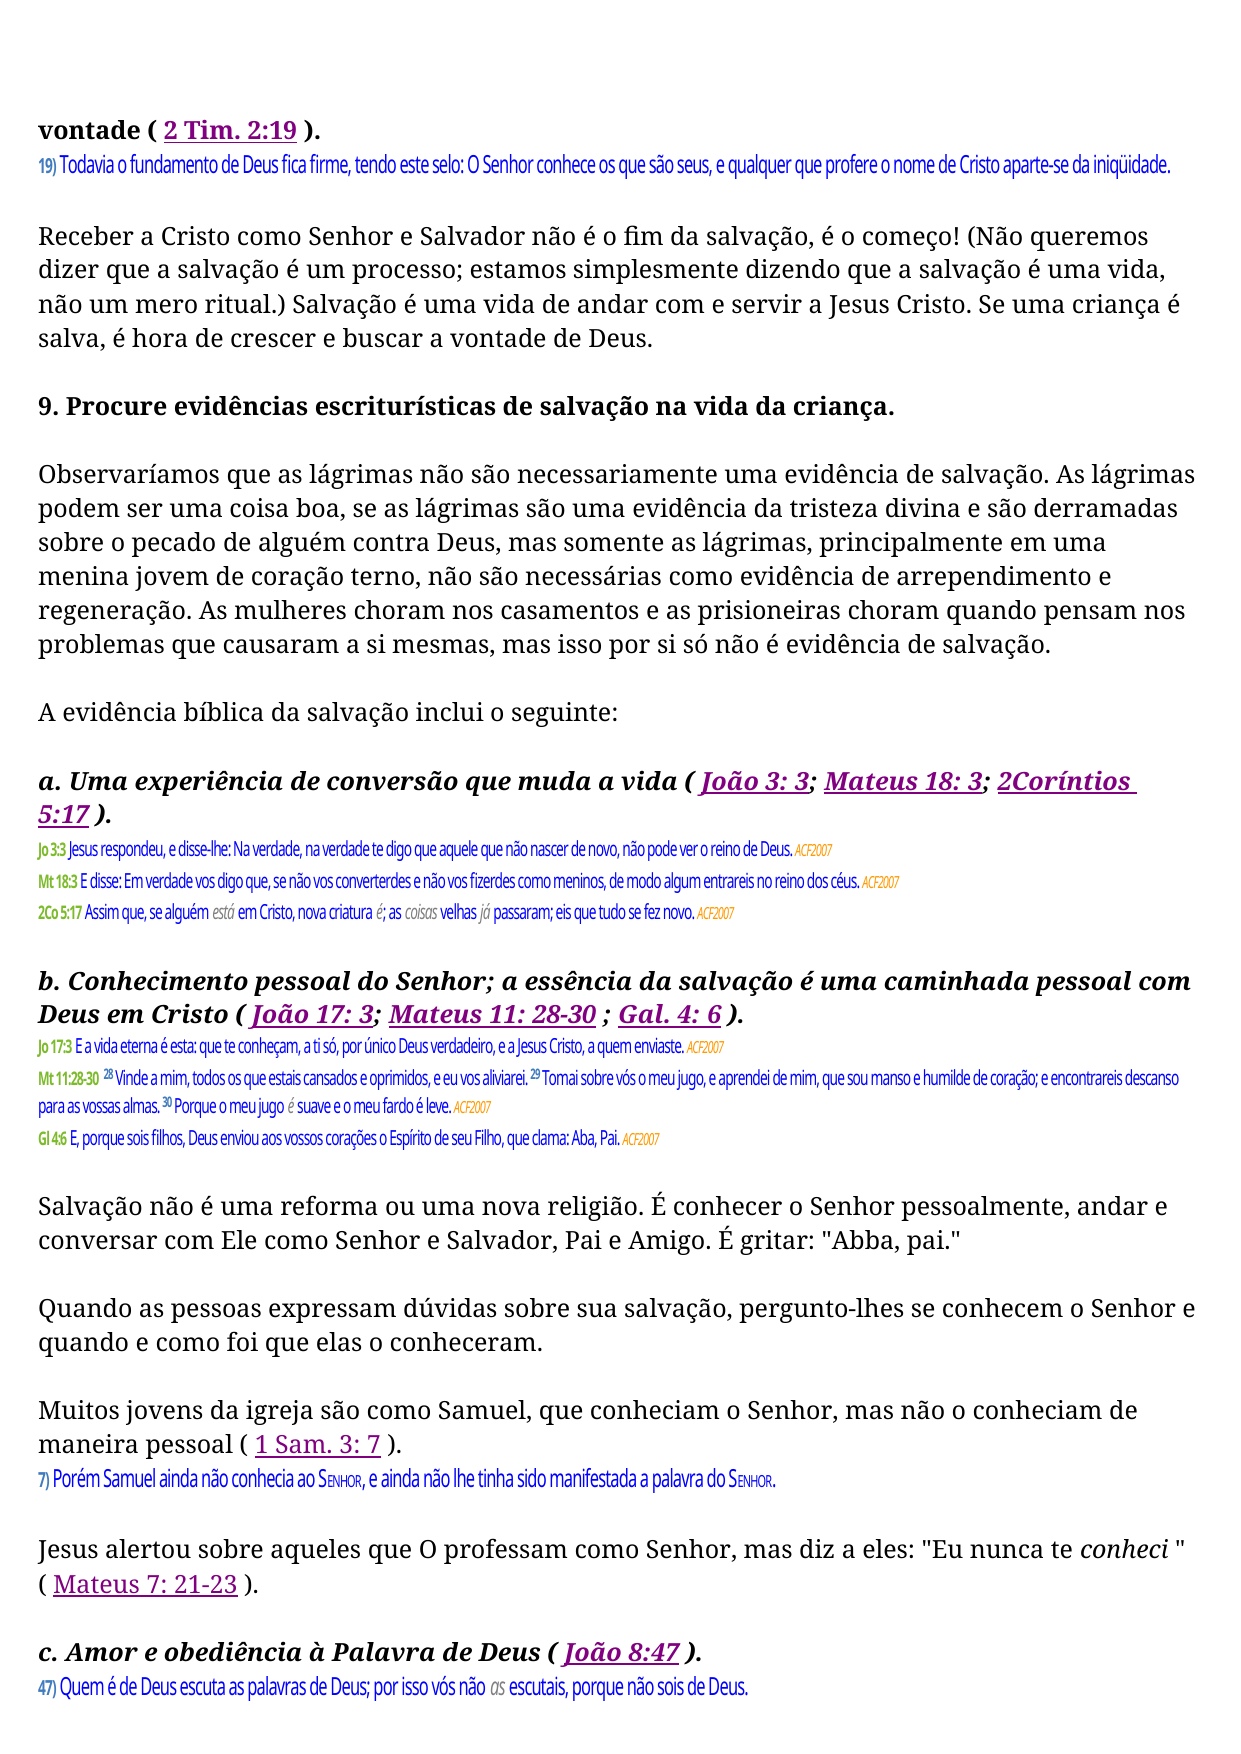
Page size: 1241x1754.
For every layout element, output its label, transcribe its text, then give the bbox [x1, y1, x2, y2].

text b. Conhecimento pessoal do Senhor; a essência da salvação é uma caminhada pessoal com Deus em Cristo ( João 17: 3; Mateus 11: 28-30 ; Gal. 4: 6 ). Jo 17:3 E a vida eterna é esta: que te conheçam, a ti só, por único Deus verdadeiro, e a Jesus Cristo, a quem enviaste. ACF2007 [38, 929, 1198, 1060]
text Mt 18:3 E disse: Em verdade vos digo que, se não vos converterdes e não vos fizerdes como meninos, de modo algum entrareis no reino dos céus. ACF2007 [38, 866, 1198, 894]
text Jo 3:3 Jesus respondeu, e disse-lhe: Na verdade, na verdade te digo que aquele que não nascer de novo, não pode ver o reino de Deus. ACF2007 [38, 834, 1198, 863]
text Salvação não é uma reforma ou uma nova religião. É conhecer o Senhor pessoalmente, andar e conversar com Ele como Senhor e Salvador, Pai e Amigo. É gritar: "Abba, pai." Quando as pessoas expressam dúvidas sobre sua salvação, pergunto-lhes se conhecem o Senhor e quando e como foi que elas o conheceram. Muitos jovens da igreja são como Samuel, que conheciam o Senhor, mas não o conheciam de maneira pessoal ( 1 Sam. 3: 7 ). 7) Porém Samuel ainda não conhecia ao SENHOR, e ainda não lhe tinha sido manifestada a palavra do SENHOR. [38, 1154, 1198, 1495]
text 2Co 5:17 Assim que, se alguém está em Cristo, nova criatura é; as coisas velhas já passaram; eis que tudo se fez novo. ACF2007 [38, 897, 1198, 926]
text Mt 11:28-30 28 Vinde a mim, todos os que estais cansados e oprimidos, e eu vos aliviarei. 29 Tomai sobre vós o meu jugo, e aprendei de mim, que sou manso e humilde de coração; e encontrareis descanso para as vossas almas. 30 Porque o meu jugo é suave e o meu fardo é leve. ACF2007 [38, 1063, 1198, 1120]
text Gl 4:6 E, porque sois filhos, Deus enviou aos vossos corações o Espírito de seu Filho, que clama: Aba, Pai. ACF2007 [38, 1123, 1198, 1151]
text Receber a Cristo como Senhor e Salvador não é o fim da salvação, é o começo! (Não queremos dizer que a salvação é um processo; estamos simplesmente dizendo que a salvação é uma vida, não um mero ritual.) Salvação é uma vida de andar com e servir a Jesus Cristo. Se uma criança é salva, é hora de crescer e buscar a vontade de Deus. 9. Procure evidências escriturísticas de salvação na vida da criança. Observaríamos que as lágrimas não são necessariamente uma evidência de salvação. As lágrimas podem ser uma coisa boa, se as lágrimas são uma evidência da tristeza divina e são derramadas sobre o pecado de alguém contra Deus, mas somente as lágrimas, principalmente em uma menina jovem de coração terno, não são necessárias como evidência de arrependimento e regeneração. As mulheres choram nos casamentos e as prisioneiras choram quando pensam nos problemas que causaram a si mesmas, mas isso por si só não é evidência de salvação. A evidência bíblica da salvação inclui o seguinte: a. Uma experiência de conversão que muda a vida ( João 3: 3; Mateus 18: 3; 2Coríntios 5:17 ). [38, 184, 1198, 831]
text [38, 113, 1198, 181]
text Jesus alertou sobre aqueles que O professam como Senhor, mas diz a eles: "Eu nunca te conheci " ( Mateus 7: 21-23 ). c. Amor e obediência à Palavra de Deus ( João 8:47 ). 47) Quem é de Deus escuta as palavras de Deus; por isso vós não as escutais, porque não sois de Deus. [38, 1498, 1198, 1702]
